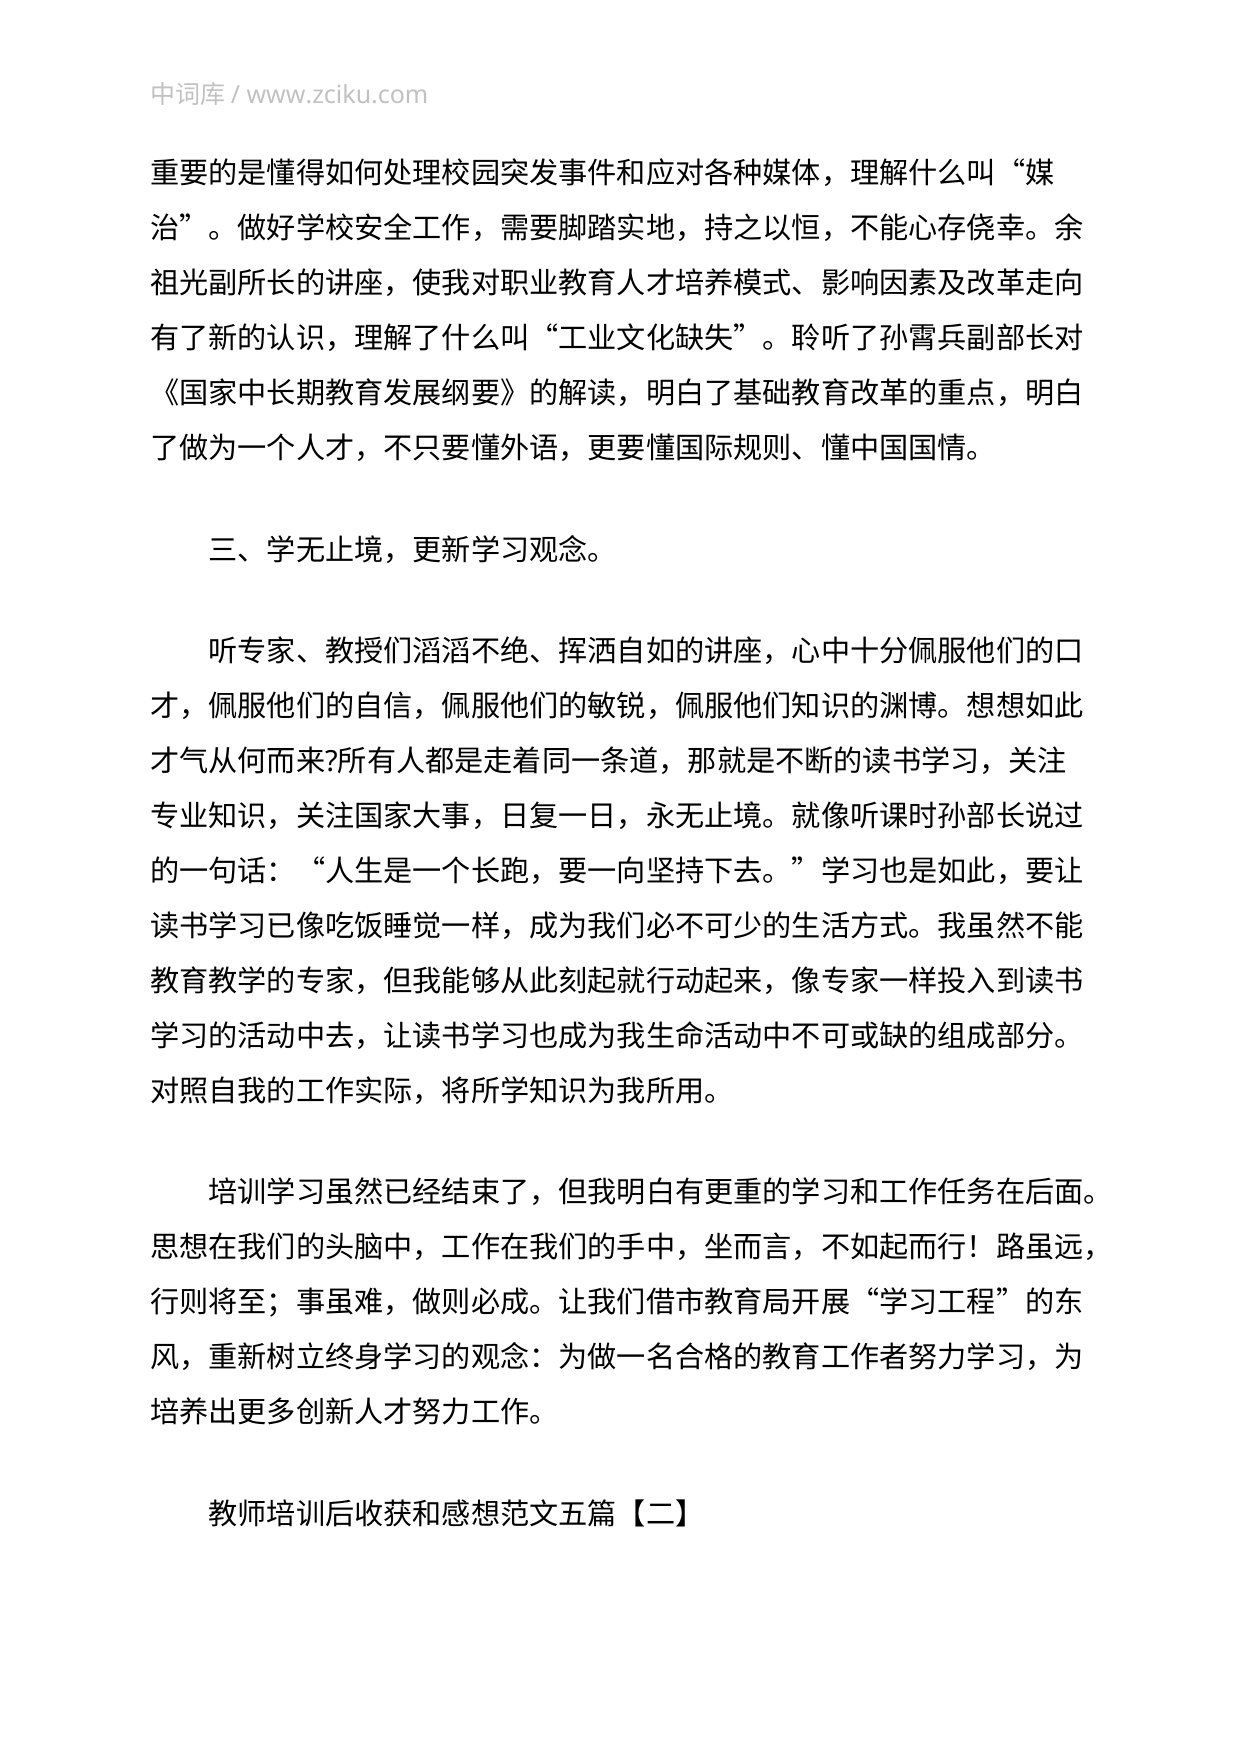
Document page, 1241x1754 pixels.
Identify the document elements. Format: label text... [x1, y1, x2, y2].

text 听专家、教授们滔滔不绝、挥洒自如的讲座，心中十分佩服他们的口才，佩服他们的自信，佩服他们的敏锐，佩服他们知识的渊博。想想如此才气从何而来?所有人都是走着同一条道，那就是不断的读书学习，关注专业知识，关注国家大事，日复一日，永无止境。就像听课时孙部长说过的一句话：“人生是一个长跑，要一向坚持下去。”学习也是如此，要让读书学习已像吃饭睡觉一样，成为我们必不可少的生活方式。我虽然不能教育教学的专家，但我能够从此刻起就行动起来，像专家一样投入到读书学习的活动中去，让读书学习也成为我生命活动中不可或缺的组成部分。对照自我的工作实际，将所学知识为我所用。 [150, 628, 1090, 1109]
text 三、学无止境，更新学习观念。 [150, 526, 1090, 568]
text 教师培训后收获和感想范文五篇【二】 [150, 1490, 1090, 1533]
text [150, 150, 1090, 467]
text 培训学习虽然已经结束了，但我明白有更重的学习和工作任务在后面。思想在我们的头脑中，工作在我们的手中，坐而言，不如起而行！路虽远，行则将至；事虽难，做则必成。让我们借市教育局开展“学习工程”的东风，重新树立终身学习的观念：为做一名合格的教育工作者努力学习，为培养出更多创新人才努力工作。 [150, 1169, 1090, 1431]
